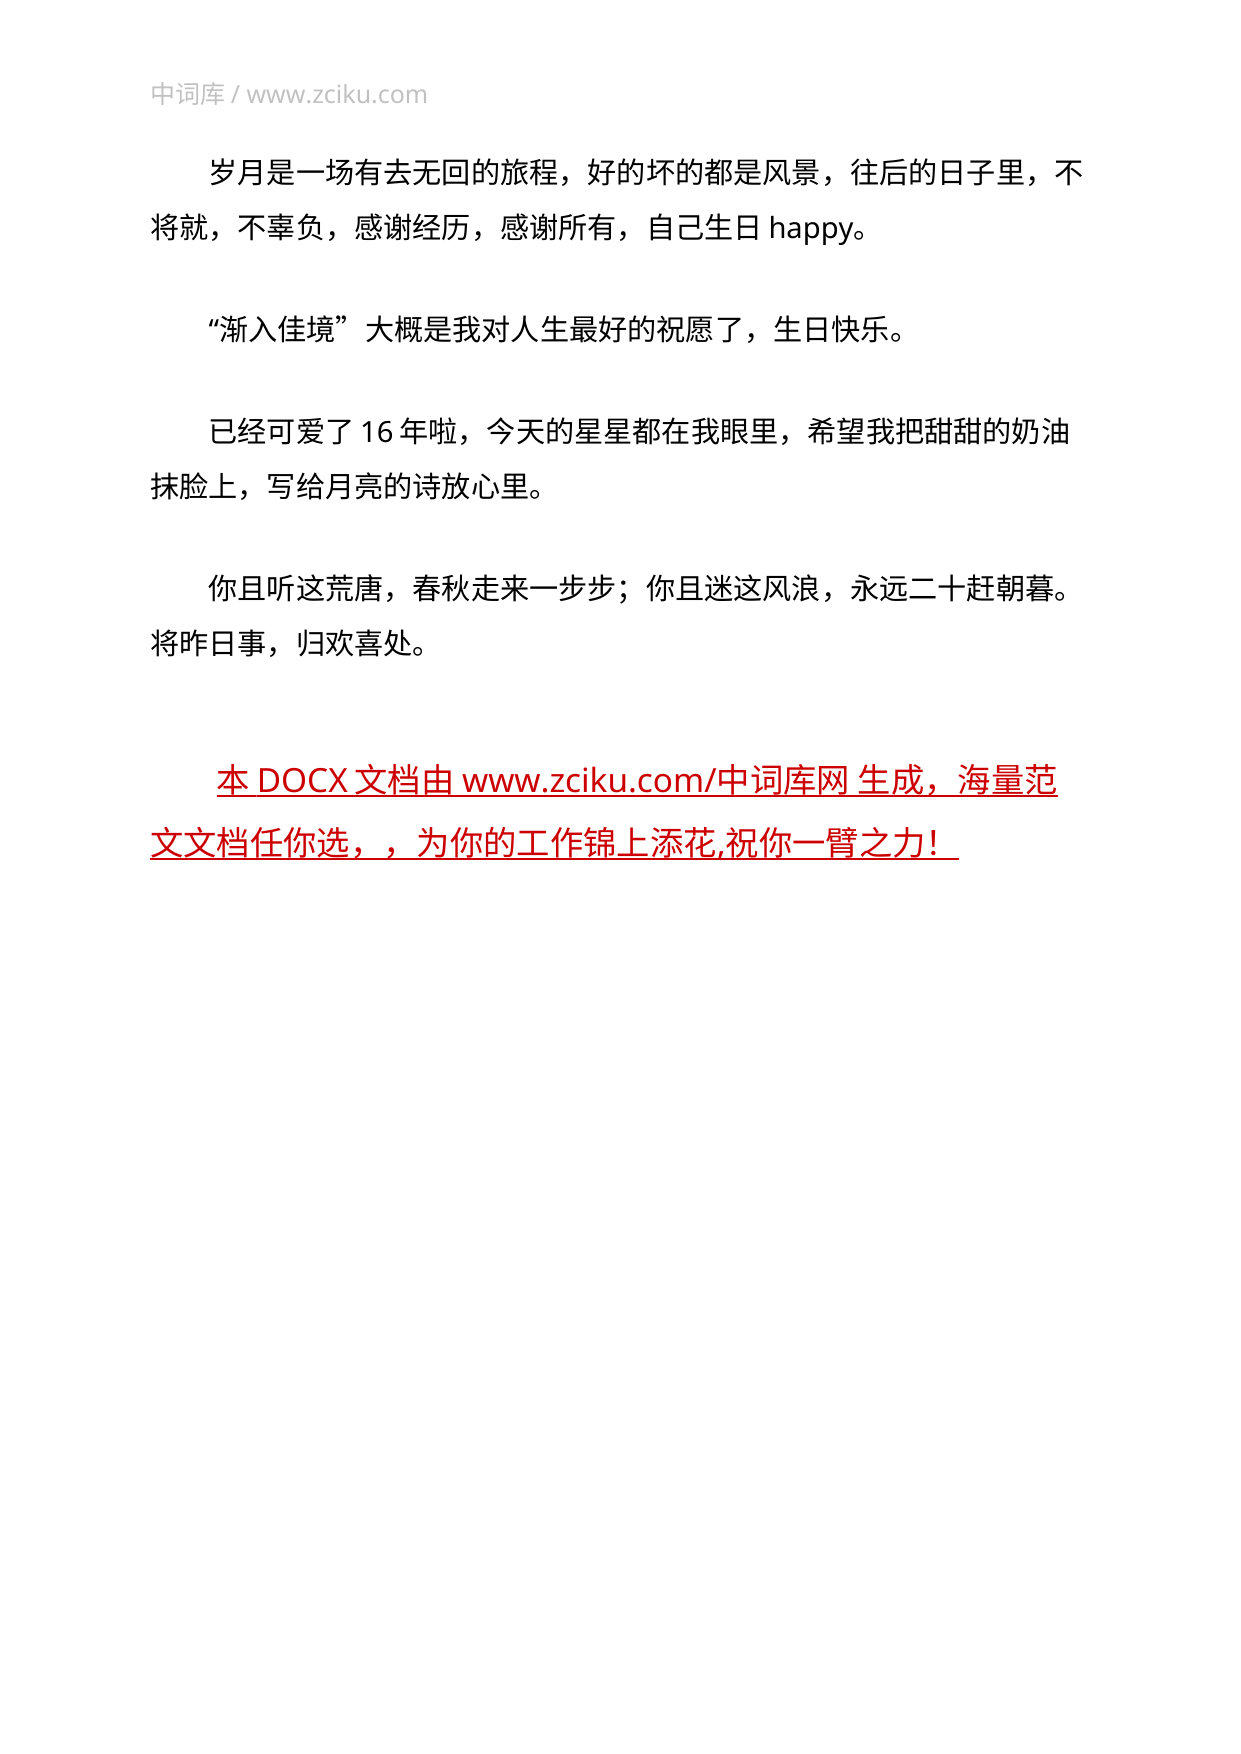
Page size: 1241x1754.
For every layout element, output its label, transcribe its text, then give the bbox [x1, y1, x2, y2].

text “渐入佳境”大概是我对人生最好的祝愿了，生日快乐。 [150, 307, 1090, 349]
text 你且听这荒唐，春秋走来一步步；你且迷这风浪，永远二十赶朝暮。将昨日事，归欢喜处。 [150, 566, 1090, 663]
text 本DOCX文档由 www.zciku.com/中词库网 生成，海量范文文档任你选，，为你的工作锦上添花,祝你一臂之力！ [150, 753, 1090, 865]
text 岁月是一场有去无回的旅程，好的坏的都是风景，往后的日子里，不将就，不辜负，感谢经历，感谢所有，自己生日happy。 [150, 150, 1090, 247]
text 已经可爱了16年啦，今天的星星都在我眼里，希望我把甜甜的奶油抹脸上，写给月亮的诗放心里。 [150, 409, 1090, 506]
